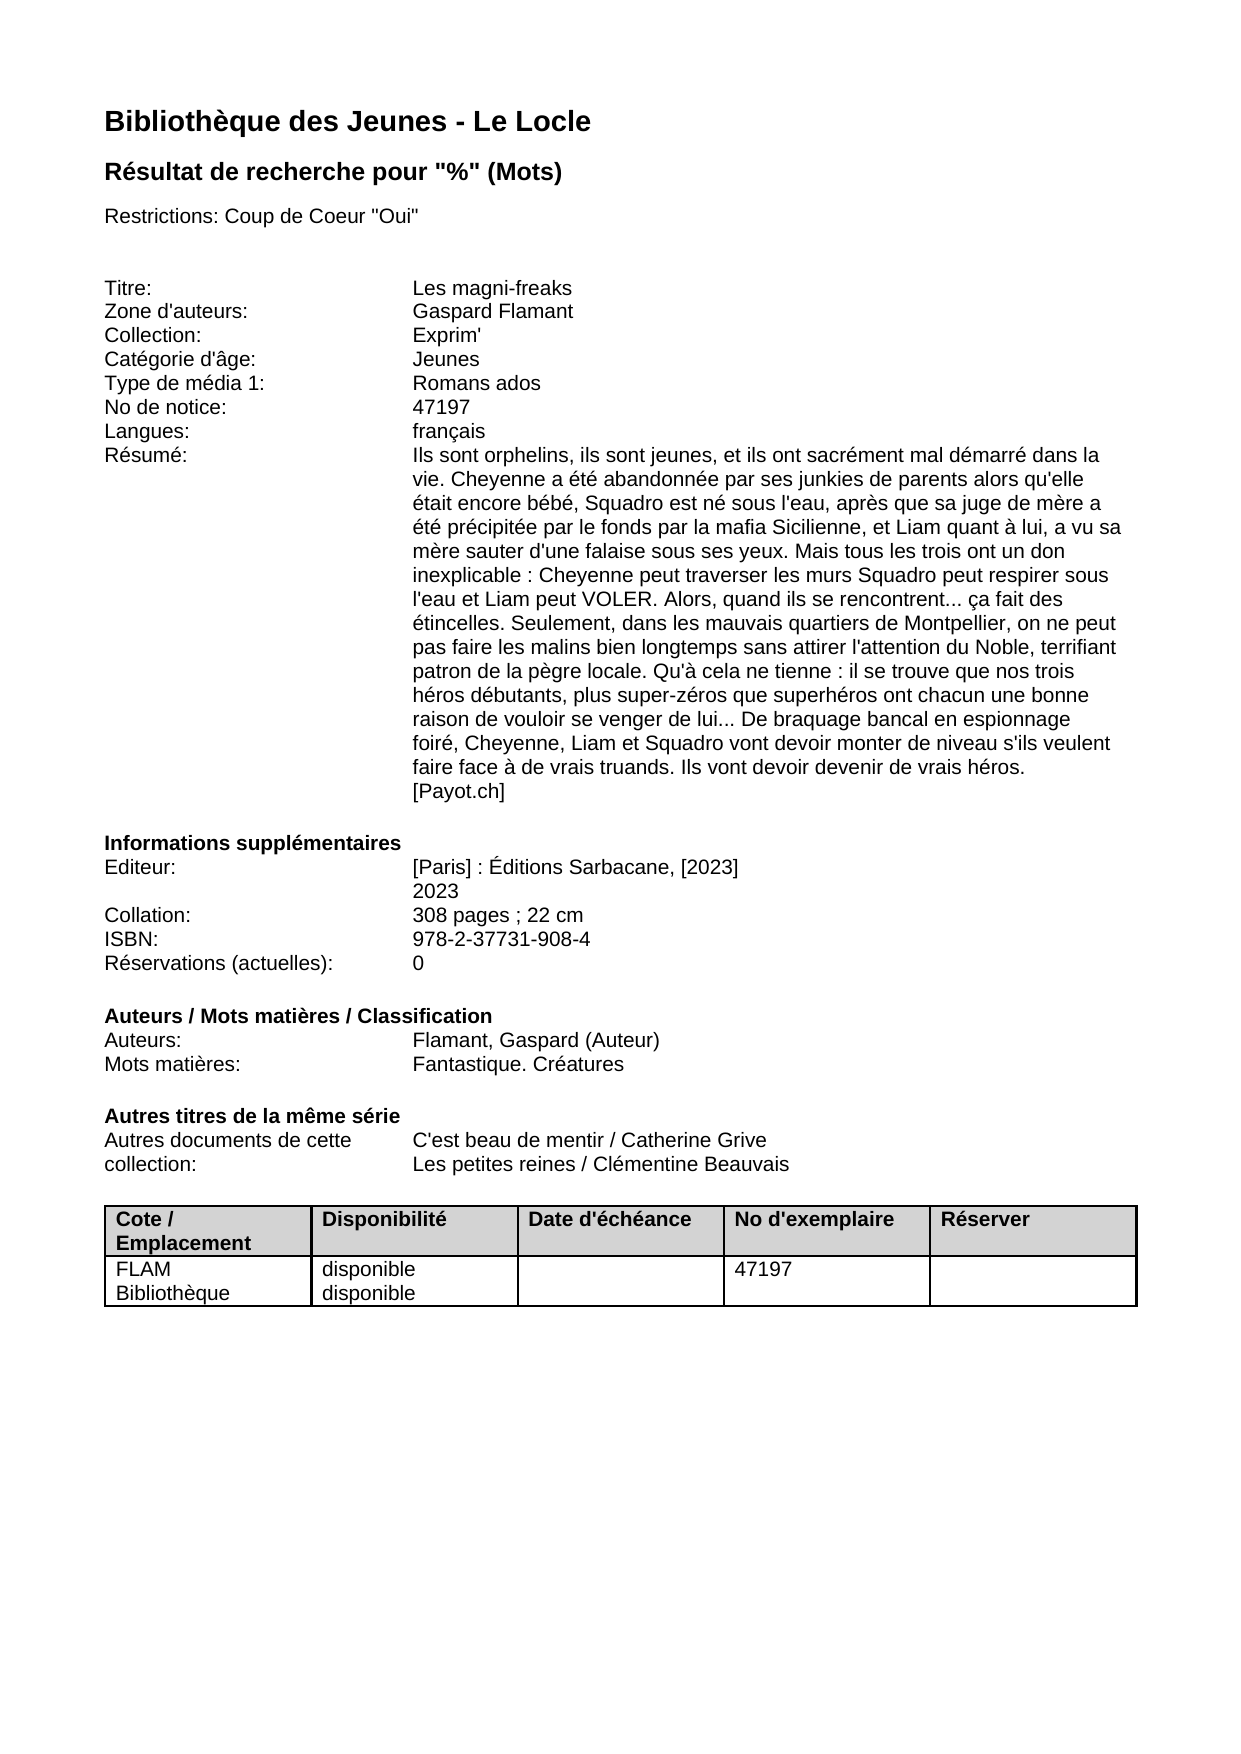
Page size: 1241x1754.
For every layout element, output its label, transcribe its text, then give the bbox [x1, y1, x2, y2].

table_cell Ils sont orphelins, ils sont jeunes, et ils ont sacrément mal démarré dans la vie. Cheyenne a été abandonnée par ses junkies de parents alors qu'elle était encore bébé, Squadro est né sous l'eau, après que sa juge de mère a été précipitée par le fonds par la mafia Sicilienne, et Liam quant à lui, a vu sa mère sauter d'une falaise sous ses yeux. Mais tous les trois ont un don inexplicable : Cheyenne peut traverser les murs Squadro peut respirer sous l'eau et Liam peut VOLER. Alors, quand ils se rencontrent... ça fait des étincelles. Seulement, dans les mauvais quartiers de Montpellier, on ne peut pas faire les malins bien longtemps sans attirer l'attention du Noble, terrifiant patron de la pègre locale. Qu'à cela ne tienne : il se trouve que nos trois héros débutants, plus super-zéros que superhéros ont chacun une bonne raison de vouloir se venger de lui... De braquage bancal en espionnage foiré, Cheyenne, Liam et Squadro vont devoir monter de niveau s'ils veulent faire face à de vrais truands. Ils vont devoir devenir de vrais héros. [Payot.ch] [413, 443, 1133, 802]
table_cell [Paris] : Éditions Sarbacane, [2023] 2023 [413, 855, 1133, 903]
table_header Titre: [104, 275, 412, 299]
table_header Informations supplémentaires [104, 831, 1133, 855]
table_header Les magni-freaks [413, 275, 1133, 299]
text Restrictions: Coup de Coeur "Oui" [104, 204, 1136, 228]
text Résultat de recherche pour "%" (Mots) [104, 156, 1136, 185]
table_cell Autres documents de cette collection: [104, 1128, 412, 1176]
table_cell disponible disponible [313, 1257, 517, 1305]
table_header Cote / Emplacement [106, 1207, 310, 1255]
table_cell Réservations (actuelles): [104, 951, 412, 975]
table_cell Catégorie d'âge: [104, 347, 412, 371]
table_cell [931, 1257, 1135, 1305]
table_cell Fantastique. Créatures [413, 1052, 1133, 1076]
table_cell Jeunes [413, 347, 1133, 371]
table_cell 978-2-37731-908-4 [413, 927, 1133, 951]
table_header Auteurs / Mots matières / Classification [104, 1004, 1133, 1028]
table_cell 47197 [413, 395, 1133, 419]
table_cell Mots matières: [104, 1052, 412, 1076]
table_cell Exprim' [413, 323, 1133, 347]
table_cell Romans ados [413, 371, 1133, 395]
table_header Date d'échéance [519, 1207, 723, 1255]
table_cell ISBN: [104, 927, 412, 951]
table_header Disponibilité [313, 1207, 517, 1255]
table_cell No de notice: [104, 395, 412, 419]
table_cell Type de média 1: [104, 371, 412, 395]
table_cell 47197 [725, 1257, 929, 1305]
table_cell Collection: [104, 323, 412, 347]
table_cell 308 pages ; 22 cm [413, 903, 1133, 927]
table_cell [519, 1257, 723, 1305]
table_cell Langues: [104, 419, 412, 443]
table_cell Résumé: [104, 443, 412, 802]
table_cell Auteurs: [104, 1028, 412, 1052]
table_header Réserver [931, 1207, 1135, 1255]
table_cell Gaspard Flamant [413, 299, 1133, 323]
table_cell Flamant, Gaspard (Auteur) [413, 1028, 1133, 1052]
table_cell 0 [413, 951, 1133, 975]
table_cell Collation: [104, 903, 412, 927]
table_cell français [413, 419, 1133, 443]
text Bibliothèque des Jeunes - Le Locle [104, 104, 1136, 138]
table_cell Editeur: [104, 855, 412, 903]
table_header No d'exemplaire [725, 1207, 929, 1255]
table_header Autres titres de la même série [104, 1104, 1133, 1128]
table_cell C'est beau de mentir / Catherine Grive Les petites reines / Clémentine Beauvais [413, 1128, 1133, 1176]
table_cell FLAM Bibliothèque [106, 1257, 310, 1305]
table_cell Zone d'auteurs: [104, 299, 412, 323]
